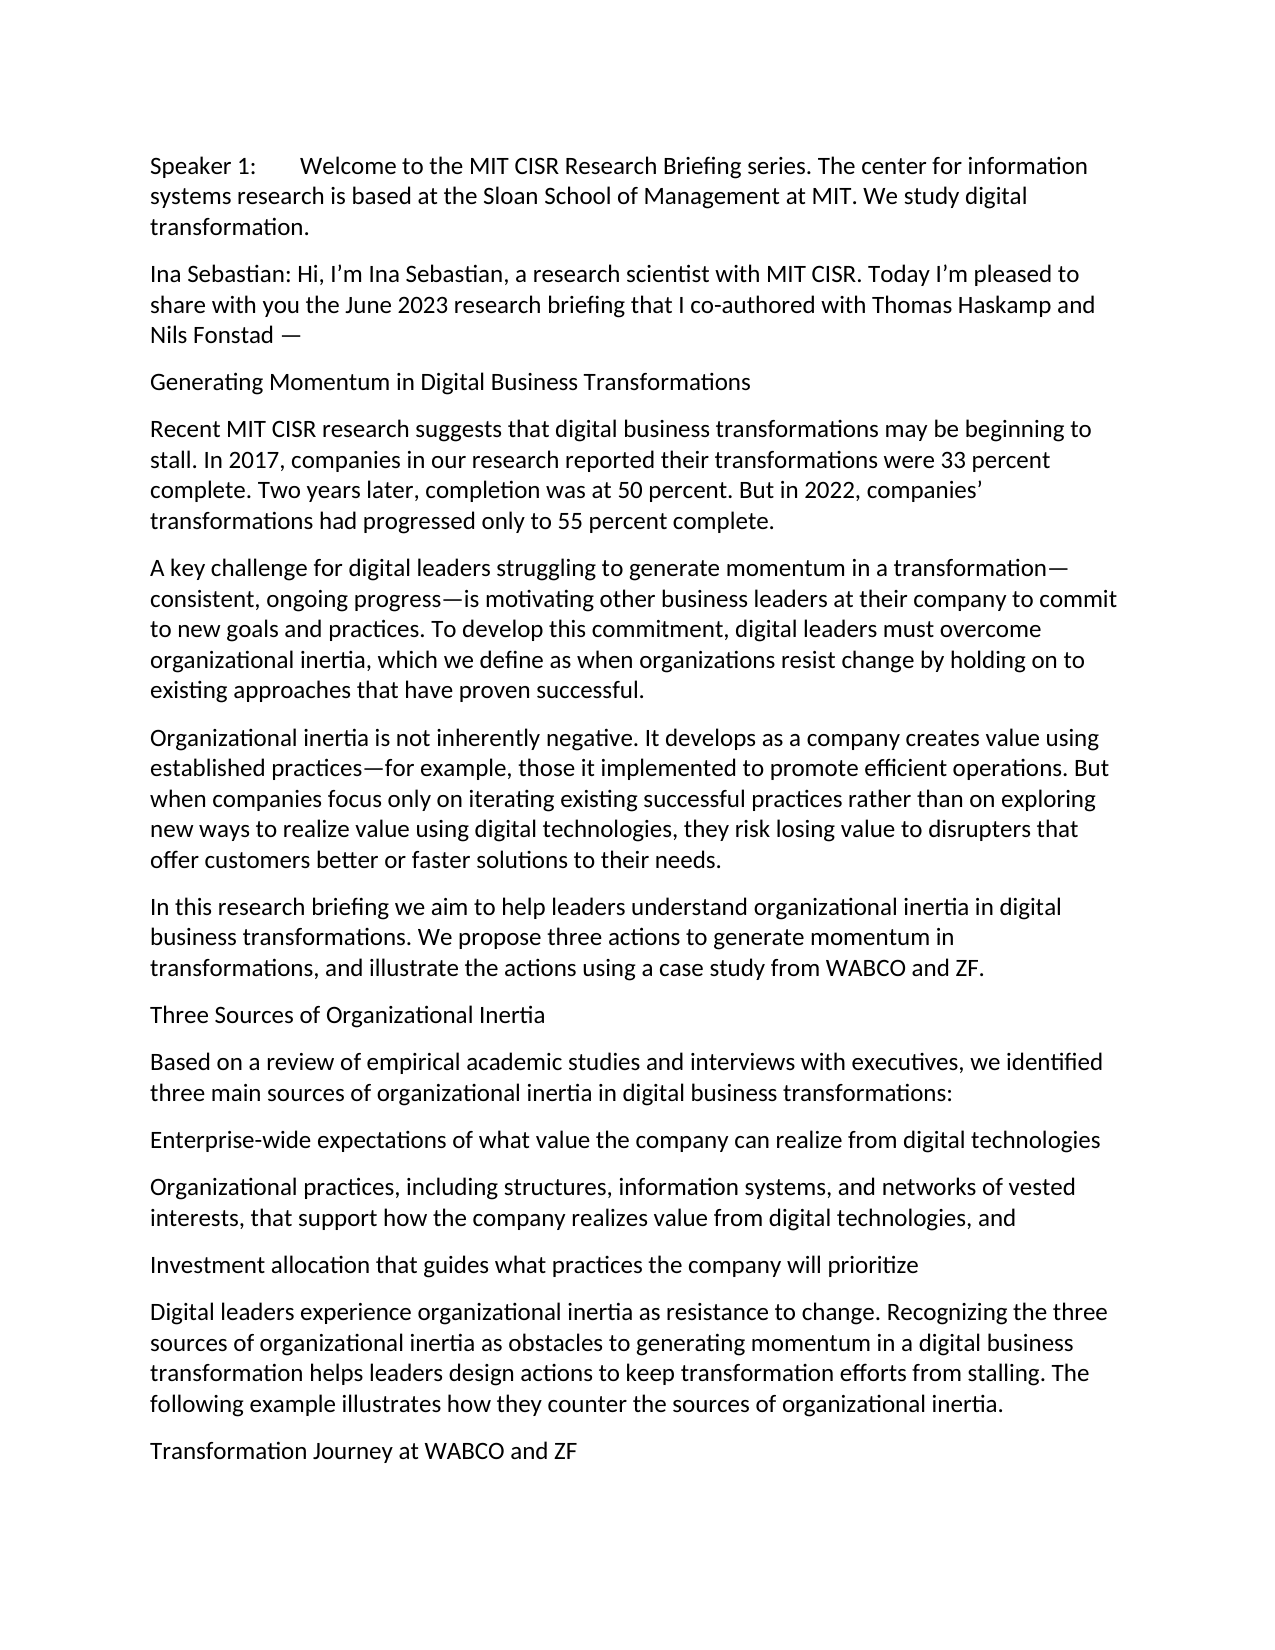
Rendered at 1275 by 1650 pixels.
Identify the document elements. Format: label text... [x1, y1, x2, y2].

text Three Sources of Organizational Inertia [150, 999, 1125, 1030]
text Recent MIT CISR research suggests that digital business transformations may be beginning to stall. In 2017, companies in our research reported their transformations were 33 percent complete. Two years later, completion was at 50 percent. But in 2022, companies’ transformations had progressed only to 55 percent complete. [150, 414, 1125, 536]
text Organizational practices, including structures, information systems, and networks of vested interests, that support how the company realizes value from digital technologies, and [150, 1171, 1125, 1232]
text Investment allocation that guides what practices the company will prioritize [150, 1249, 1125, 1279]
text A key challenge for digital leaders struggling to generate momentum in a transformation—consistent, ongoing progress—is motivating other business leaders at their company to commit to new goals and practices. To develop this commitment, digital leaders must overcome organizational inertia, which we define as when organizations resist change by holding on to existing approaches that have proven successful. [150, 552, 1125, 705]
text Based on a review of empirical academic studies and interviews with executives, we identified three main sources of organizational inertia in digital business transformations: [150, 1046, 1125, 1107]
text Enterprise-wide expectations of what value the company can realize from digital technologies [150, 1124, 1125, 1154]
text Ina Sebastian: Hi, I’m Ina Sebastian, a research scientist with MIT CISR. Today I’m pleased to share with you the June 2023 research briefing that I co-authored with Thomas Haskamp and Nils Fonstad — [150, 258, 1125, 350]
text Organizational inertia is not inherently negative. It develops as a company creates value using established practices—for example, those it implemented to promote efficient operations. But when companies focus only on iterating existing successful practices rather than on exploring new ways to realize value using digital technologies, they risk losing value to disrupters that offer customers better or faster solutions to their needs. [150, 722, 1125, 874]
text Speaker 1: Welcome to the MIT CISR Research Briefing series. The center for information systems research is based at the Sloan School of Management at MIT. We study digital transformation. [150, 150, 1125, 242]
text Transformation Journey at WABCO and ZF [150, 1435, 1125, 1465]
text Digital leaders experience organizational inertia as resistance to change. Recognizing the three sources of organizational inertia as obstacles to generating momentum in a digital business transformation helps leaders design actions to keep transformation efforts from stalling. The following example illustrates how they counter the sources of organizational inertia. [150, 1296, 1125, 1418]
text Generating Momentum in Digital Business Transformations [150, 366, 1125, 397]
text In this research briefing we aim to help leaders understand organizational inertia in digital business transformations. We propose three actions to generate momentum in transformations, and illustrate the actions using a case study from WABCO and ZF. [150, 891, 1125, 982]
